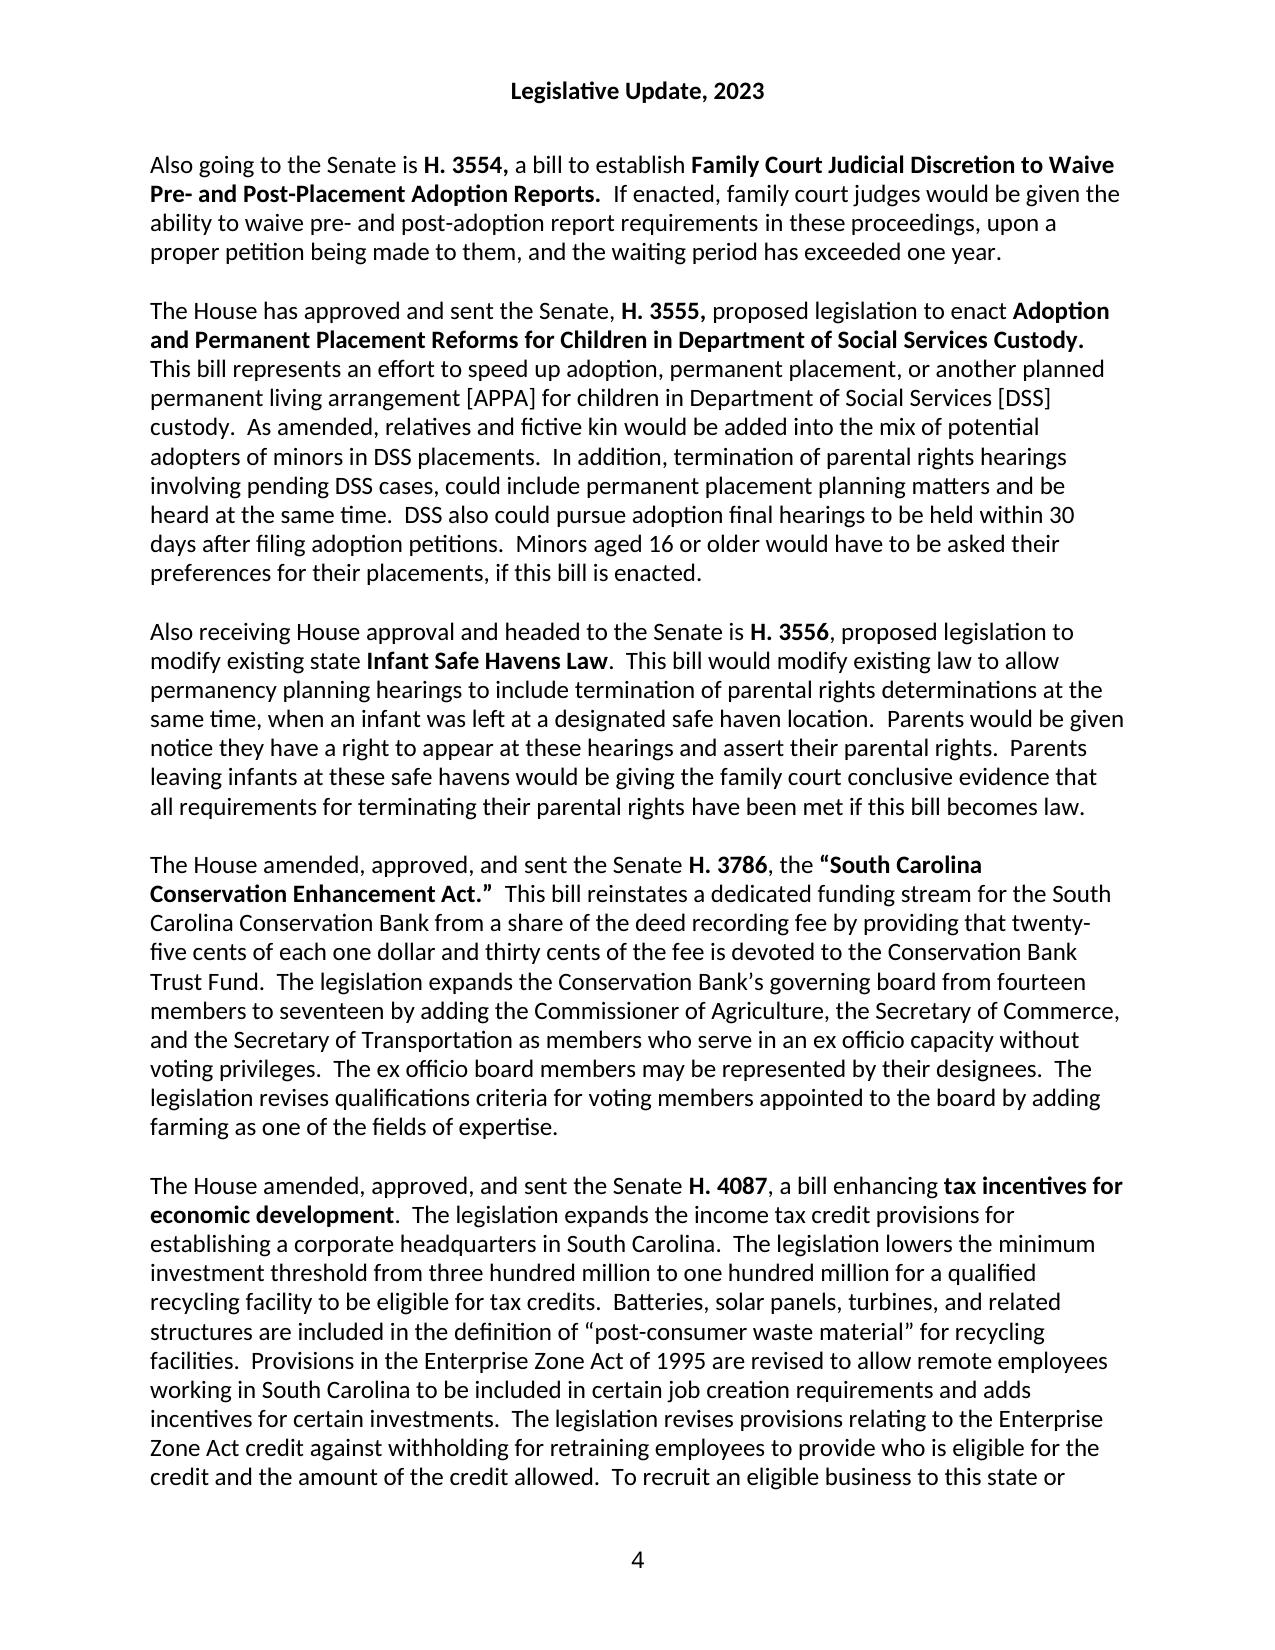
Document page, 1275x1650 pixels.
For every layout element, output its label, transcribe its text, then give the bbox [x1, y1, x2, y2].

text The House amended, approved, and sent the Senate H. 3786, the “South Carolina Conservation Enhancement Act.” This bill reinstates a dedicated funding stream for the South Carolina Conservation Bank from a share of the deed recording fee by providing that twenty-five cents of each one dollar and thirty cents of the fee is devoted to the Conservation Bank Trust Fund. The legislation expands the Conservation Bank’s governing board from fourteen members to seventeen by adding the Commissioner of Agriculture, the Secretary of Commerce, and the Secretary of Transportation as members who serve in an ex officio capacity without voting privileges. The ex officio board members may be represented by their designees. The legislation revises qualifications criteria for voting members appointed to the board by adding farming as one of the fields of expertise. [150, 850, 1125, 1142]
text Also receiving House approval and headed to the Senate is H. 3556, proposed legislation to modify existing state Infant Safe Havens Law. This bill would modify existing law to allow permanency planning hearings to include termination of parental rights determinations at the same time, when an infant was left at a designated safe haven location. Parents would be given notice they have a right to appear at these hearings and assert their parental rights. Parents leaving infants at these safe havens would be giving the family court conclusive evidence that all requirements for terminating their parental rights have been met if this bill becomes law. [150, 617, 1125, 821]
text The House has approved and sent the Senate, H. 3555, proposed legislation to enact Adoption and Permanent Placement Reforms for Children in Department of Social Services Custody. This bill represents an effort to speed up adoption, permanent placement, or another planned permanent living arrangement [APPA] for children in Department of Social Services [DSS] custody. As amended, relatives and fictive kin would be added into the mix of potential adopters of minors in DSS placements. In addition, termination of parental rights hearings involving pending DSS cases, could include permanent placement planning matters and be heard at the same time. DSS also could pursue adoption final hearings to be held within 30 days after filing adoption petitions. Minors aged 16 or older would have to be asked their preferences for their placements, if this bill is enacted. [150, 296, 1125, 587]
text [150, 1171, 1125, 1492]
text Also going to the Senate is H. 3554, a bill to establish Family Court Judicial Discretion to Waive Pre- and Post-Placement Adoption Reports. If enacted, family court judges would be given the ability to waive pre- and post-adoption report requirements in these proceedings, upon a proper petition being made to them, and the waiting period has exceeded one year. [150, 150, 1125, 267]
